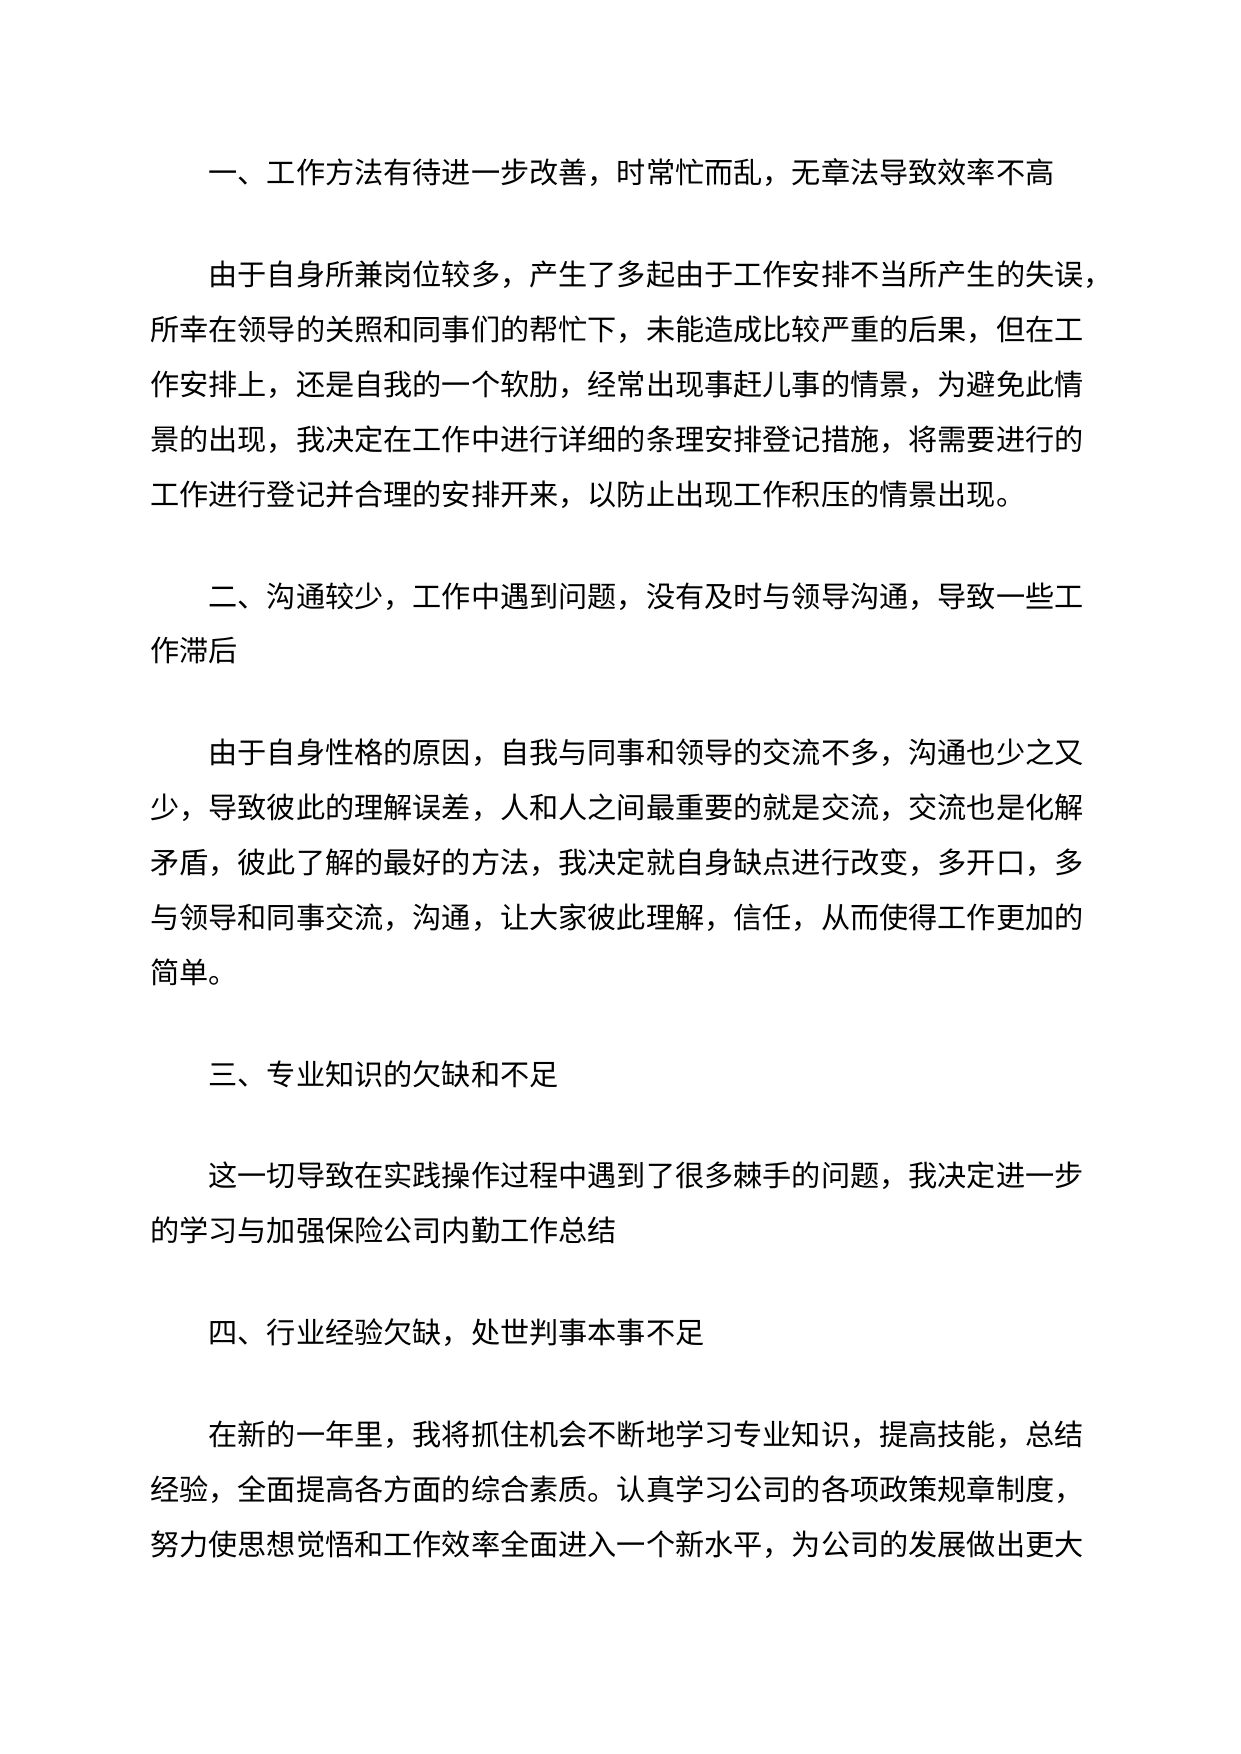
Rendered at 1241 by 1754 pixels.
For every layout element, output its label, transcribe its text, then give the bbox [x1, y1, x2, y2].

text 三、专业知识的欠缺和不足 [150, 1051, 1090, 1093]
text 由于自身所兼岗位较多，产生了多起由于工作安排不当所产生的失误，所幸在领导的关照和同事们的帮忙下，未能造成比较严重的后果，但在工作安排上，还是自我的一个软肋，经常出现事赶儿事的情景，为避免此情景的出现，我决定在工作中进行详细的条理安排登记措施，将需要进行的工作进行登记并合理的安排开来，以防止出现工作积压的情景出现。 [150, 252, 1090, 514]
text 这一切导致在实践操作过程中遇到了很多棘手的问题，我决定进一步的学习与加强保险公司内勤工作总结 [150, 1153, 1090, 1250]
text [150, 1411, 1090, 1563]
text 由于自身性格的原因，自我与同事和领导的交流不多，沟通也少之又少，导致彼此的理解误差，人和人之间最重要的就是交流，交流也是化解矛盾，彼此了解的最好的方法，我决定就自身缺点进行改变，多开口，多与领导和同事交流，沟通，让大家彼此理解，信任，从而使得工作更加的简单。 [150, 730, 1090, 992]
text 二、沟通较少，工作中遇到问题，没有及时与领导沟通，导致一些工作滞后 [150, 573, 1090, 670]
text 四、行业经验欠缺，处世判事本事不足 [150, 1309, 1090, 1352]
text 一、工作方法有待进一步改善，时常忙而乱，无章法导致效率不高 [150, 150, 1090, 192]
